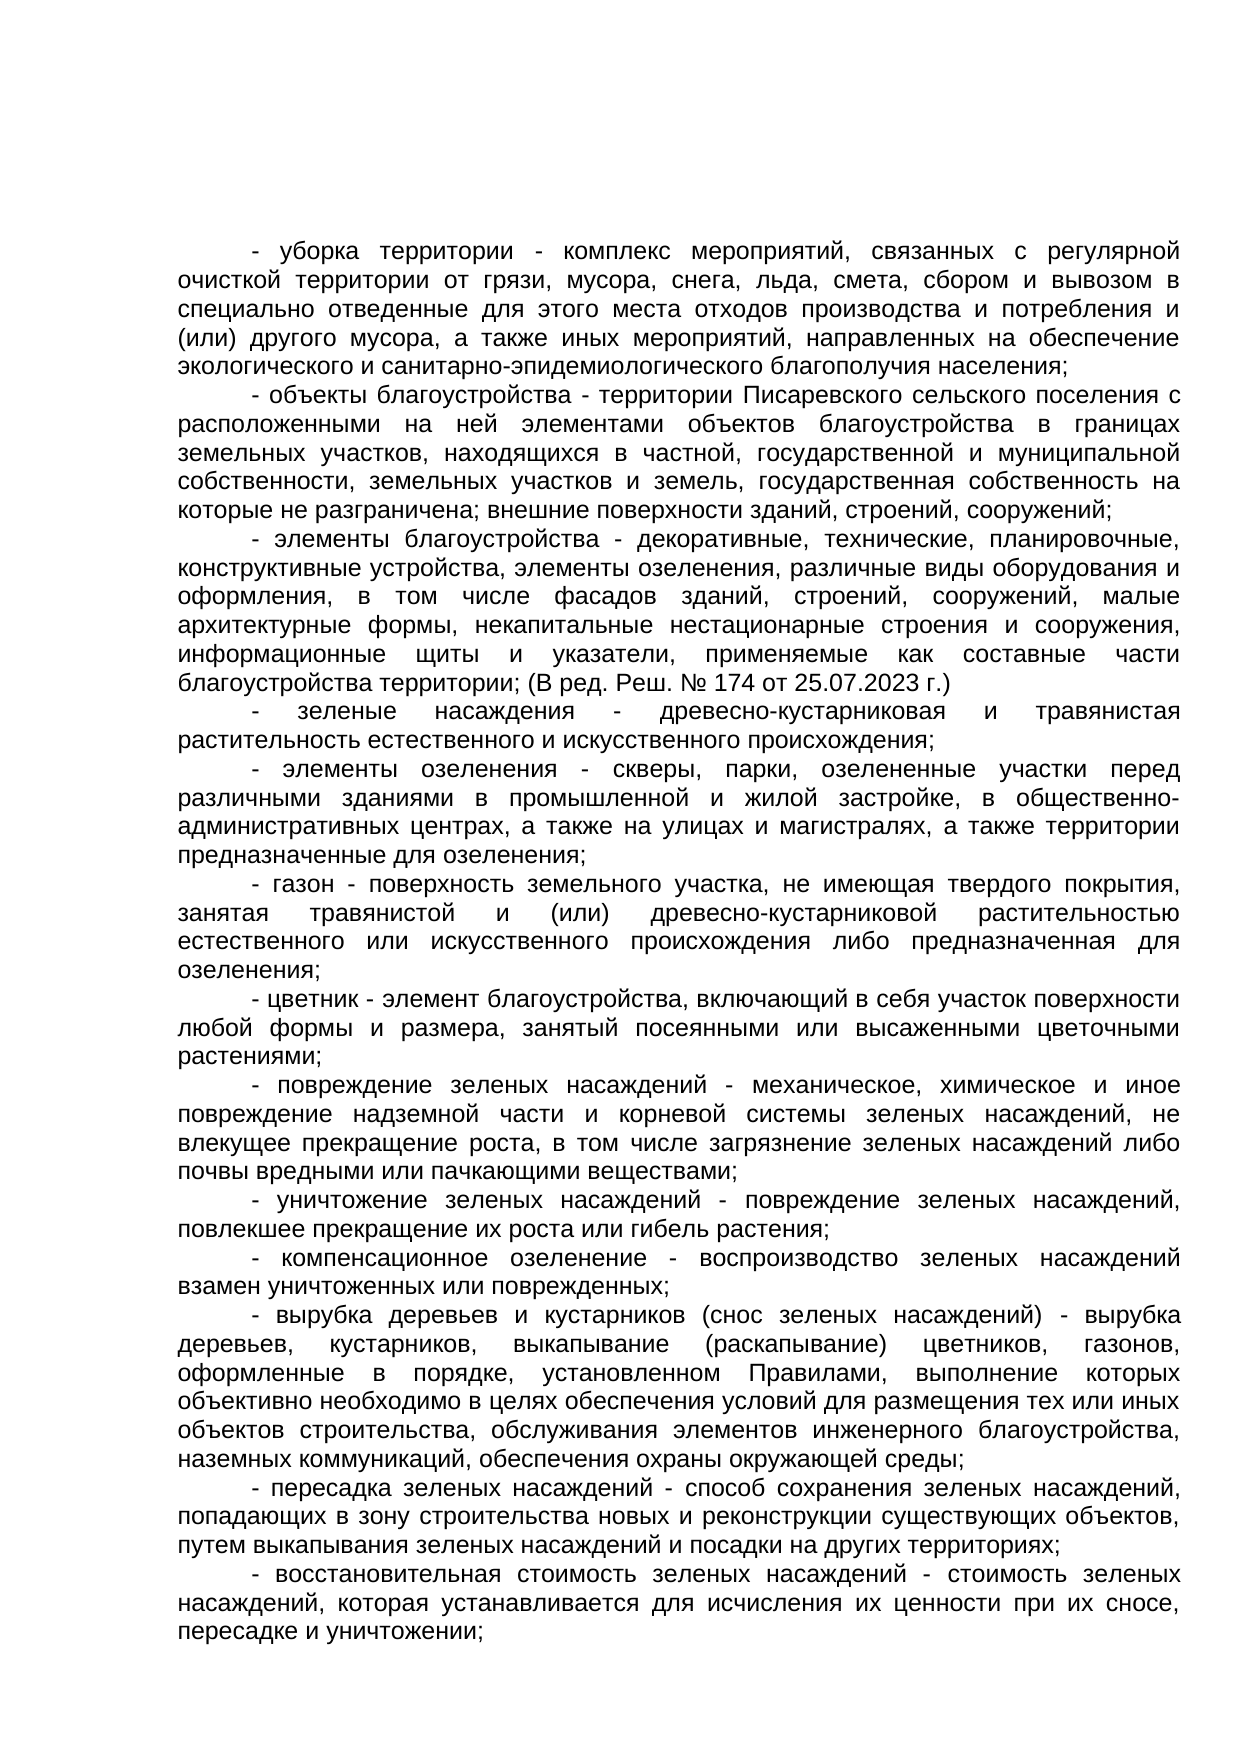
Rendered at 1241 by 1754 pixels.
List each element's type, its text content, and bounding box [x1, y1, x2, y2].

text - элементы благоустройства - декоративные, технические, планировочные, конструктивные устройства, элементы озеленения, различные виды оборудования и оформления, в том числе фасадов зданий, строений, сооружений, малые архитектурные формы, некапитальные нестационарные строения и сооружения, информационные щиты и указатели, применяемые как составные части благоустройства территории; (В ред. Реш. № 174 от 25.07.2023 г.) [177, 524, 1181, 696]
text - уничтожение зеленых насаждений - повреждение зеленых насаждений, повлекшее прекращение их роста или гибель растения; [177, 1185, 1181, 1242]
text - зеленые насаждения - древесно-кустарниковая и травянистая растительность естественного и искусственного происхождения; [177, 696, 1181, 754]
text - элементы озеленения - скверы, парки, озелененные участки перед различными зданиями в промышленной и жилой застройке, в общественно-административных центрах, а также на улицах и магистралях, а также территории предназначенные для озеленения; [177, 754, 1181, 869]
text - пересадка зеленых насаждений - способ сохранения зеленых насаждений, попадающих в зону строительства новых и реконструкции существующих объектов, путем выкапывания зеленых насаждений и посадки на других территориях; [177, 1472, 1181, 1559]
text - повреждение зеленых насаждений - механическое, химическое и иное повреждение надземной части и корневой системы зеленых насаждений, не влекущее прекращение роста, в том числе загрязнение зеленых насаждений либо почвы вредными или пачкающими веществами; [177, 1070, 1181, 1185]
text - вырубка деревьев и кустарников (снос зеленых насаждений) - вырубка деревьев, кустарников, выкапывание (раскапывание) цветников, газонов, оформленные в порядке, установленном Правилами, выполнение которых объективно необходимо в целях обеспечения условий для размещения тех или иных объектов строительства, обслуживания элементов инженерного благоустройства, наземных коммуникаций, обеспечения охраны окружающей среды; [177, 1300, 1181, 1472]
text - цветник - элемент благоустройства, включающий в себя участок поверхности любой формы и размера, занятый посеянными или высаженными цветочными растениями; [177, 984, 1181, 1070]
text - объекты благоустройства - территории Писаревского сельского поселения с расположенными на ней элементами объектов благоустройства в границах земельных участков, находящихся в частной, государственной и муниципальной собственности, земельных участков и земель, государственная собственность на которые не разграничена; внешние поверхности зданий, строений, сооружений; [177, 380, 1181, 524]
text - газон - поверхность земельного участка, не имеющая твердого покрытия, занятая травянистой и (или) древесно-кустарниковой растительностью естественного или искусственного происхождения либо предназначенная для озеленения; [177, 869, 1181, 984]
text - восстановительная стоимость зеленых насаждений - стоимость зеленых насаждений, которая устанавливается для исчисления их ценности при их сносе, пересадке и уничтожении; [177, 1559, 1181, 1645]
text - уборка территории - комплекс мероприятий, связанных с регулярной очисткой территории от грязи, мусора, снега, льда, смета, сбором и вывозом в специально отведенные для этого места отходов производства и потребления и (или) другого мусора, а также иных мероприятий, направленных на обеспечение экологического и санитарно-эпидемиологического благополучия населения; [177, 236, 1181, 380]
text - компенсационное озеленение - воспроизводство зеленых насаждений взамен уничтоженных или поврежденных; [177, 1242, 1181, 1300]
